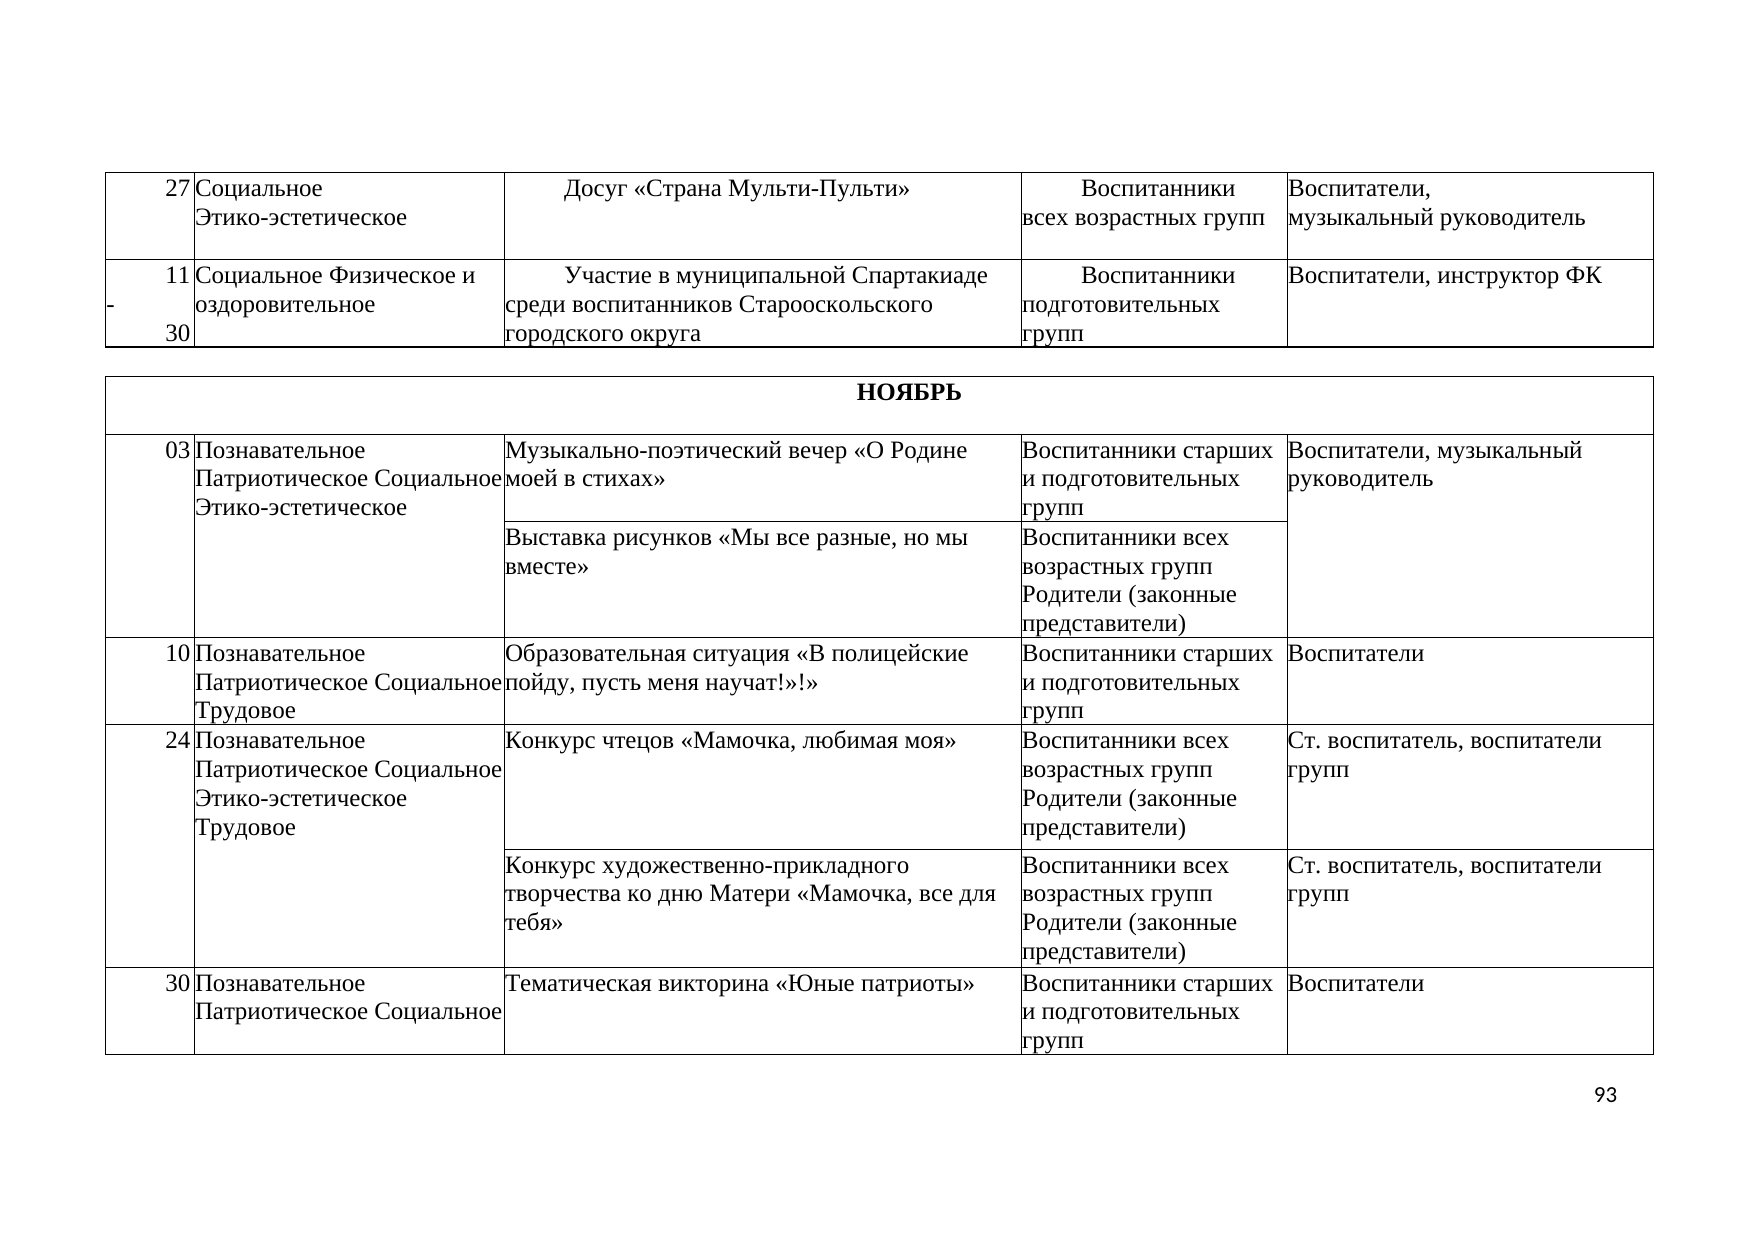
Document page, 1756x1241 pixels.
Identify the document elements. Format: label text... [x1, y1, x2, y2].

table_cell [195, 968, 504, 1054]
table_cell Выставка рисунков «Мы все разные, но мы вместе» [505, 522, 1021, 637]
table_cell Воспитанники подготовительных групп [1022, 260, 1287, 346]
table_cell Познавательное Патриотическое Социальное Трудовое [195, 638, 504, 724]
table_header Воспитатели, музыкальный руководитель [1288, 173, 1653, 259]
table_cell Познавательное Патриотическое Социальное Этико-эстетическое Трудовое [195, 725, 504, 967]
table_cell Воспитатели [1288, 968, 1653, 1054]
table_cell Участие в муниципальной Спартакиаде среди воспитанников Старооскольского городского округа [505, 260, 1021, 346]
table_cell Ст. воспитатель, воспитатели групп [1288, 725, 1653, 849]
table_cell Воспитанники всех возрастных групп Родители (законные представители) [1022, 522, 1287, 637]
table_cell Воспитанники старших и подготовительных групп [1022, 638, 1287, 724]
table_cell 03 [106, 435, 194, 637]
table_header НОЯБРЬ [106, 377, 1653, 434]
table_cell Воспитанники старших и подготовительных групп [1022, 968, 1287, 1054]
table_cell 10 [106, 638, 194, 724]
table_cell Воспитатели, музыкальный руководитель [1288, 435, 1653, 637]
table_header Воспитанники всех возрастных групп [1022, 173, 1287, 259]
table_cell Воспитанники всех возрастных групп Родители (законные представители) [1022, 725, 1287, 849]
table_cell Воспитатели [1288, 638, 1653, 724]
table_cell Воспитанники всех возрастных групп Родители (законные представители) [1022, 850, 1287, 967]
table_cell Социальное Физическое и оздоровительное [195, 260, 504, 346]
table_header 27 [106, 173, 194, 259]
table_cell Познавательное Патриотическое Социальное Этико-эстетическое [195, 435, 504, 637]
table_cell Воспитанники старших и подготовительных групп [1022, 435, 1287, 521]
table_cell Конкурс чтецов «Мамочка, любимая моя» [505, 725, 1021, 849]
table_cell Тематическая викторина «Юные патриоты» [505, 968, 1021, 1054]
table_cell 11- 30 [106, 260, 194, 346]
table_cell 30 [106, 968, 194, 1054]
table_cell Музыкально-поэтический вечер «О Родине моей в стихах» [505, 435, 1021, 521]
table_cell Конкурс художественно-прикладного творчества ко дню Матери «Мамочка, все для тебя» [505, 850, 1021, 967]
table_cell 24 [106, 725, 194, 967]
table_cell Ст. воспитатель, воспитатели групп [1288, 850, 1653, 967]
table_cell Воспитатели, инструктор ФК [1288, 260, 1653, 346]
table_header Социальное Этико-эстетическое [195, 173, 504, 259]
table_header Досуг «Страна Мульти-Пульти» [505, 173, 1021, 259]
table_cell Образовательная ситуация «В полицейские пойду, пусть меня научат!»!» [505, 638, 1021, 724]
